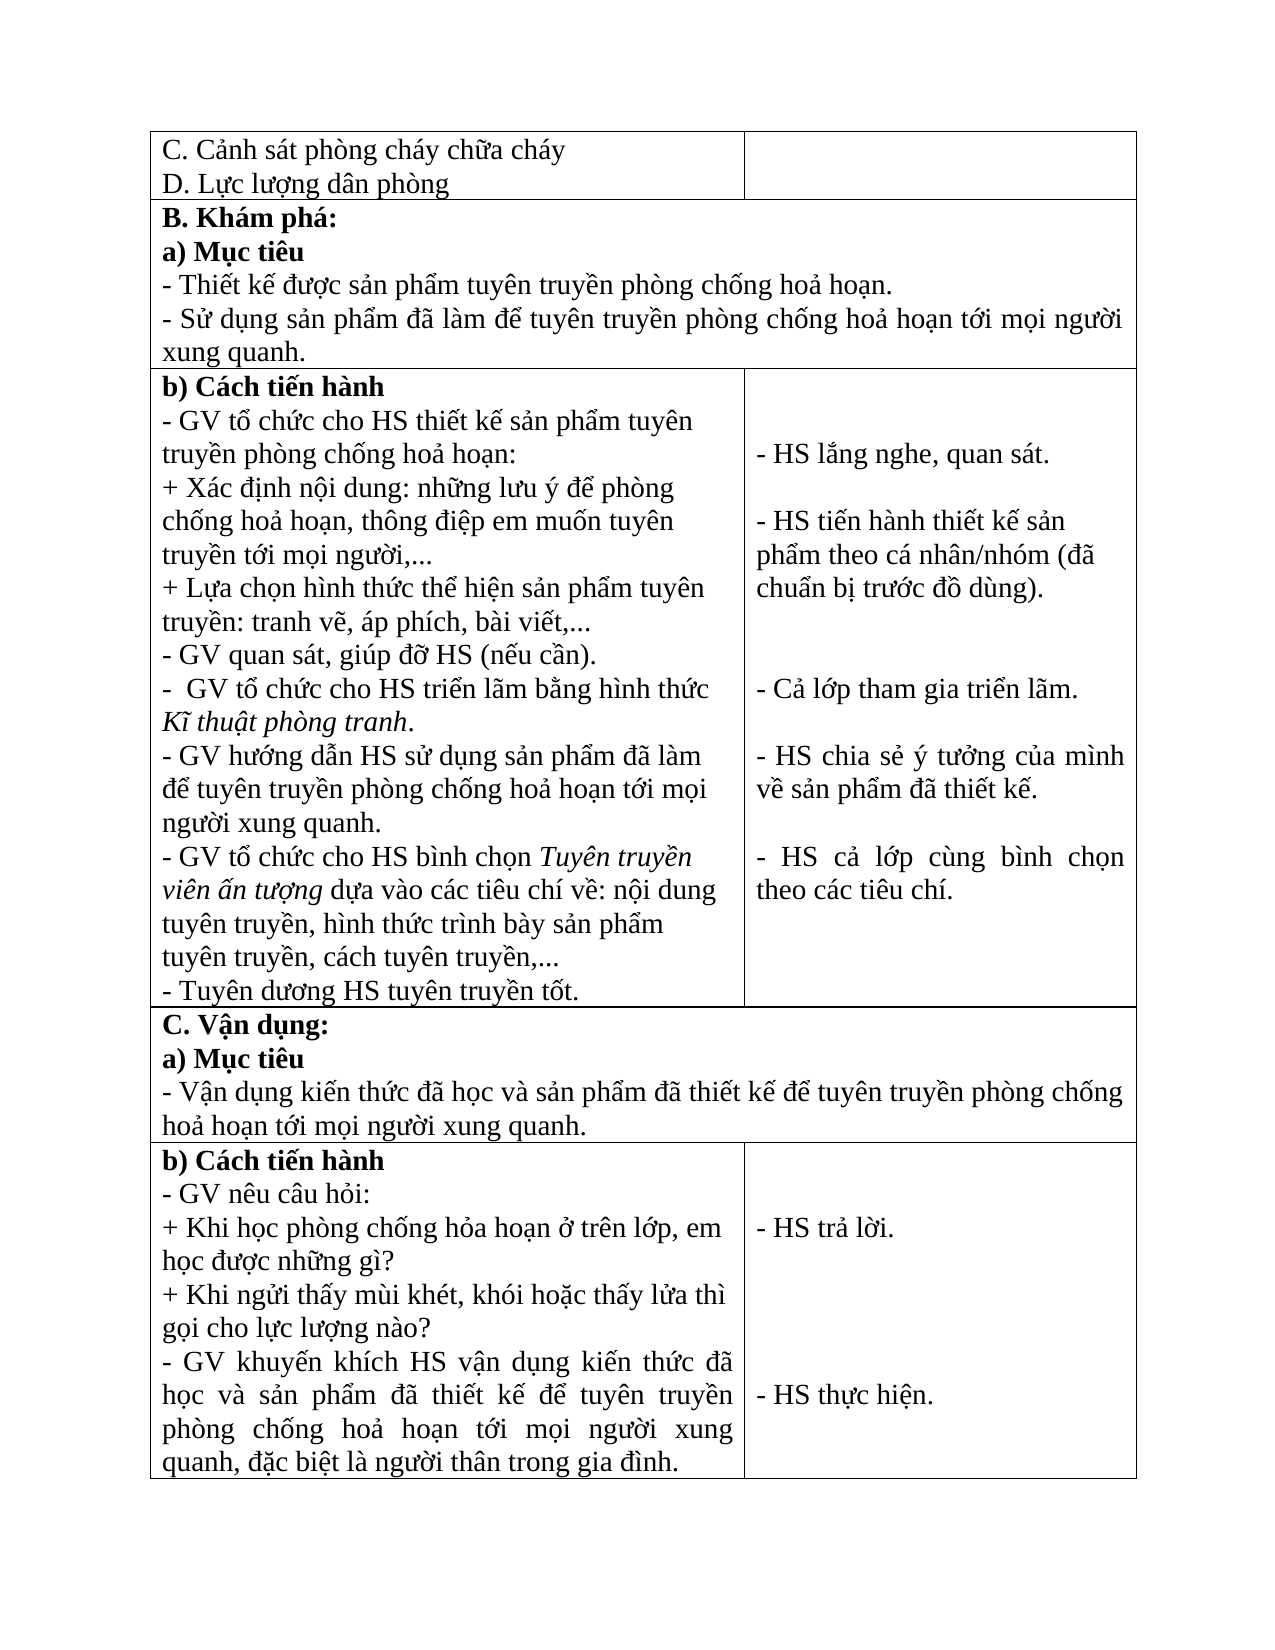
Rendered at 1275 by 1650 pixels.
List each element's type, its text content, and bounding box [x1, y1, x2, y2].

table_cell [745, 1143, 1136, 1478]
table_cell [745, 132, 1136, 199]
table_cell b) Cách tiến hành - GV tổ chức cho HS thiết kế sản phẩm tuyên truyền phòng chống hoả hoạn: + Xác định nội dung: những lưu ý để phòng chống hoả hoạn, thông điệp em muốn tuyên truyền tới mọi người,... + Lựa chọn hình thức thể hiện sản phẩm tuyên truyền: tranh vẽ, áp phích, bài viết,... - GV quan sát, giúp đỡ HS (nếu cần). - GV tổ chức cho HS triển lãm bằng hình thức Kĩ thuật phòng tranh. - GV hướng dẫn HS sử dụng sản phẩm đã làm để tuyên truyền phòng chống hoả hoạn tới mọi người xung quanh. - GV tổ chức cho HS bình chọn Tuyên truyền viên ấn tượng dựa vào các tiêu chí về: nội dung tuyên truyền, hình thức trình bày sản phẩm tuyên truyền, cách tuyên truyền,... - Tuyên dương HS tuyên truyền tốt. [151, 369, 744, 1006]
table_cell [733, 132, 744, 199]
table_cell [151, 1143, 744, 1478]
table_cell B. Khám phá: a) Mục tiêu - Thiết kế được sản phẩm tuyên truyền phòng chống hoả hoạn. - Sử dụng sản phẩm đã làm để tuyên truyền phòng chống hoả hoạn tới mọi người xung quanh. [151, 200, 1136, 368]
table_cell C. Vận dụng: a) Mục tiêu - Vận dụng kiến thức đã học và sản phẩm đã thiết kế để tuyên truyền phòng chống hoả hoạn tới mọi người xung quanh. [151, 1008, 1136, 1142]
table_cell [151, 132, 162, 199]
table_cell - HS lắng nghe, quan sát. - HS tiến hành thiết kế sản phẩm theo cá nhân/nhóm (đã chuẩn bị trước đồ dùng). - Cả lớp tham gia triển lãm. - HS chia sẻ ý tưởng của mình về sản phẩm đã thiết kế. - HS cả lớp cùng bình chọn theo các tiêu chí. [745, 369, 1136, 1006]
